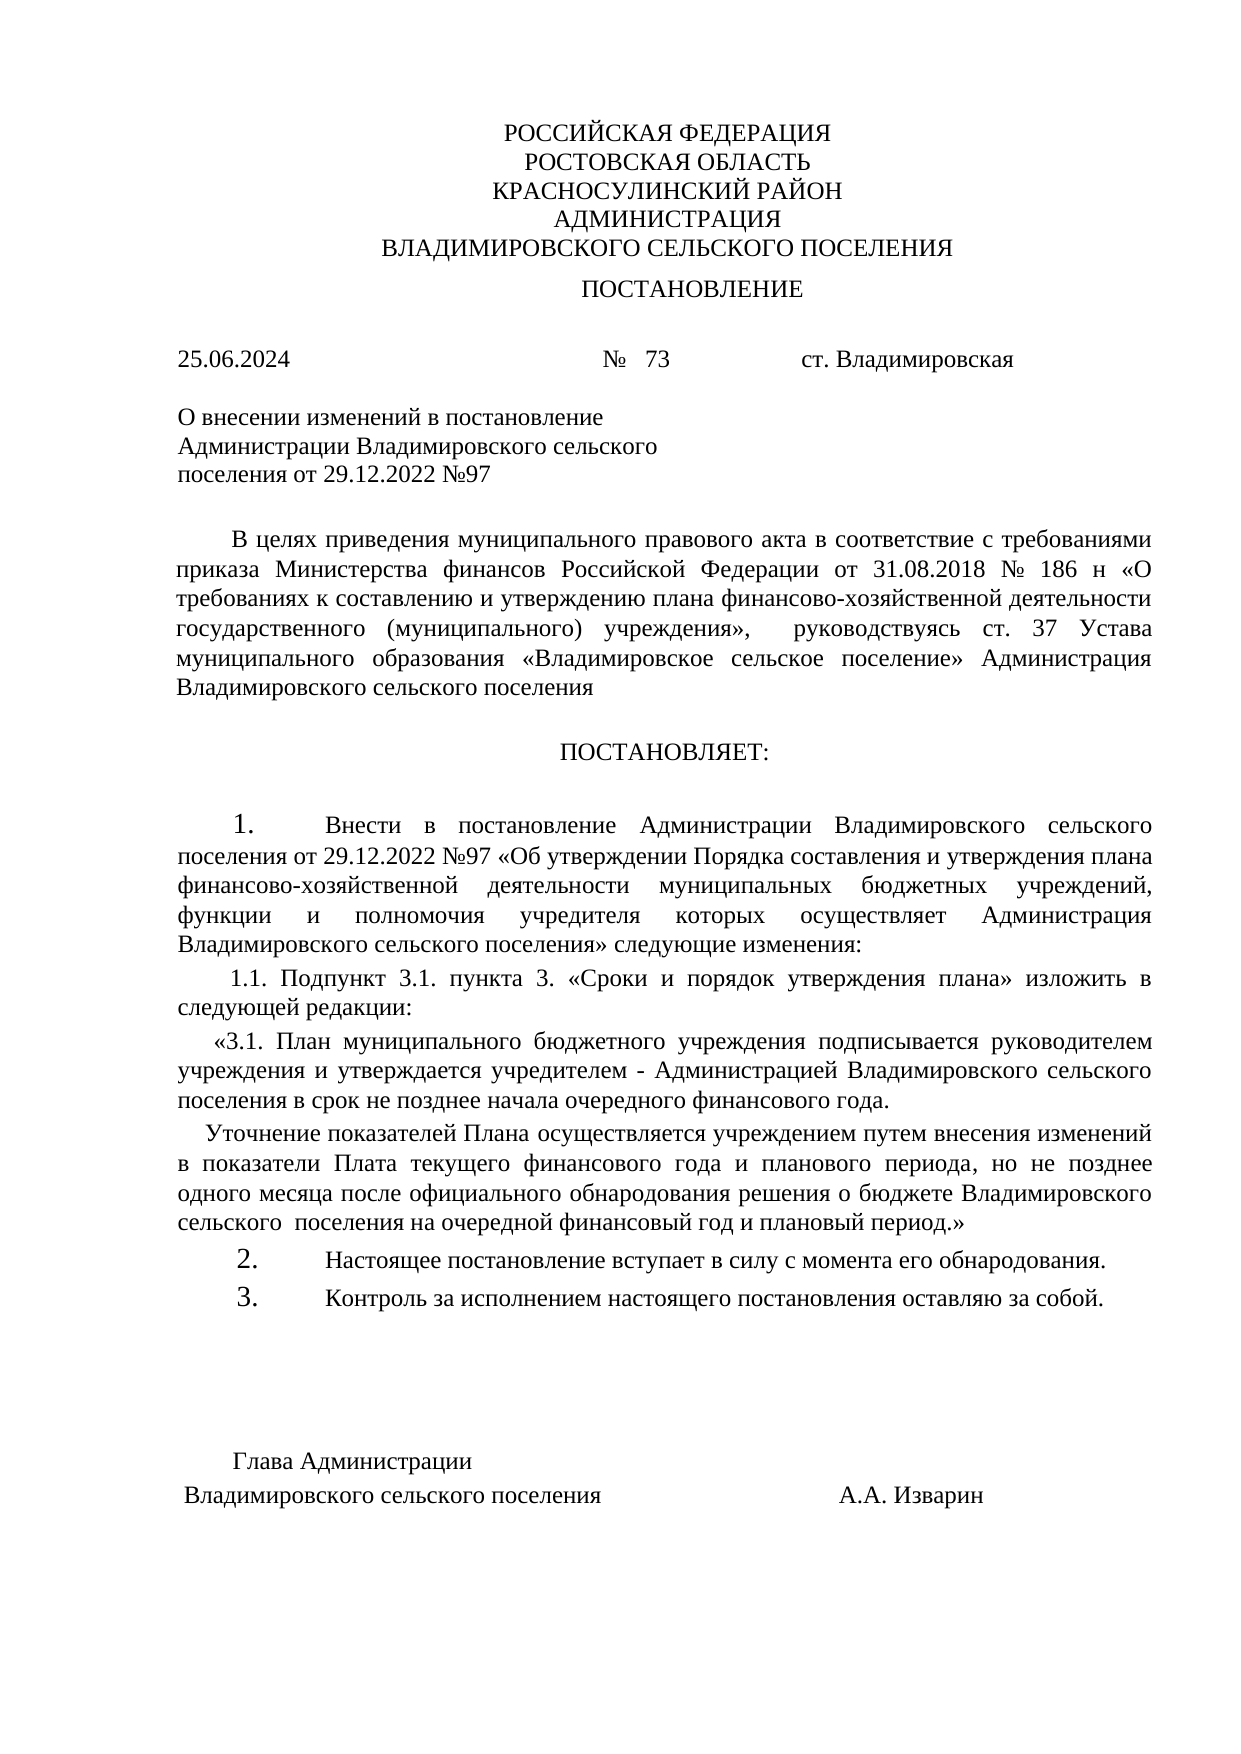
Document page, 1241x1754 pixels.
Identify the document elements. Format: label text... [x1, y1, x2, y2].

text О внесении изменений в постановление [177, 402, 1240, 431]
list 1.1. Подпункт 3.1. пункта 3. «Сроки и порядок утверждения плана» изложить в следующей редакции: [177, 963, 1153, 1021]
list Настоящее постановление вступает в силу с момента его обнародования. [177, 1241, 1157, 1274]
list «3.1. План муниципального бюджетного учреждения подписывается руководителем учреждения и утверждается учредителем - Администрацией Владимировского сельского поселения в срок не позднее начала очередного финансового года. [177, 1026, 1153, 1114]
list Внести в постановление Администрации Владимировского сельского поселения от 29.12.2022 №97 «Об утверждении Порядка составления и утверждения плана финансово-хозяйственной деятельности муниципальных бюджетных учреждений, функции и полномочия учредителя которых осуществляет Администрация Владимировского сельского поселения» следующие изменения: [177, 806, 1153, 958]
list ПОСТАНОВЛЕНИЕ [177, 274, 1152, 303]
text КРАСНОСУЛИНСКИЙ РАЙОН АДМИНИСТРАЦИЯ [177, 176, 1157, 233]
list Уточнение показателей Плана осуществляется учреждением путем внесения изменений в показатели Плата текущего финансового года и планового периода, но не позднее одного месяца после официального обнародования решения о бюджете Владимировского сельского поселения на очередной финансовый год и плановый период.» [177, 1118, 1153, 1236]
list Контроль за исполнением настоящего постановления оставляю за собой. [177, 1279, 1157, 1313]
text ВЛАДИМИРОВСКОГО СЕЛЬСКОГО ПОСЕЛЕНИЯ [177, 233, 1157, 262]
text Администрации Владимировского сельского [177, 431, 1240, 459]
text Глава Администрации [232, 1446, 1153, 1475]
text 25.06.2024 № 73 ст. Владимировская [177, 344, 1240, 373]
text ПОСТАНОВЛЯЕТ: [177, 737, 1152, 766]
text РОСТОВСКАЯ ОБЛАСТЬ [177, 147, 1157, 176]
text РОССИЙСКАЯ ФЕДЕРАЦИЯ [177, 118, 1157, 147]
text В целях приведения муниципального правового акта в соответствие с требованиями приказа Министерства финансов Российской Федерации от 31.08.2018 № 186 н «О требованиях к составлению и утверждению плана финансово-хозяйственной деятельности государственного (муниципального) учреждения», руководствуясь ст. 37 Устава муниципального образования «Владимировское сельское поселение» Администрация Владимировского сельского поселения [176, 524, 1153, 701]
text Владимировского сельского поселения А.А. Изварин [177, 1480, 1153, 1508]
text поселения от 29.12.2022 №97 [177, 459, 1240, 488]
